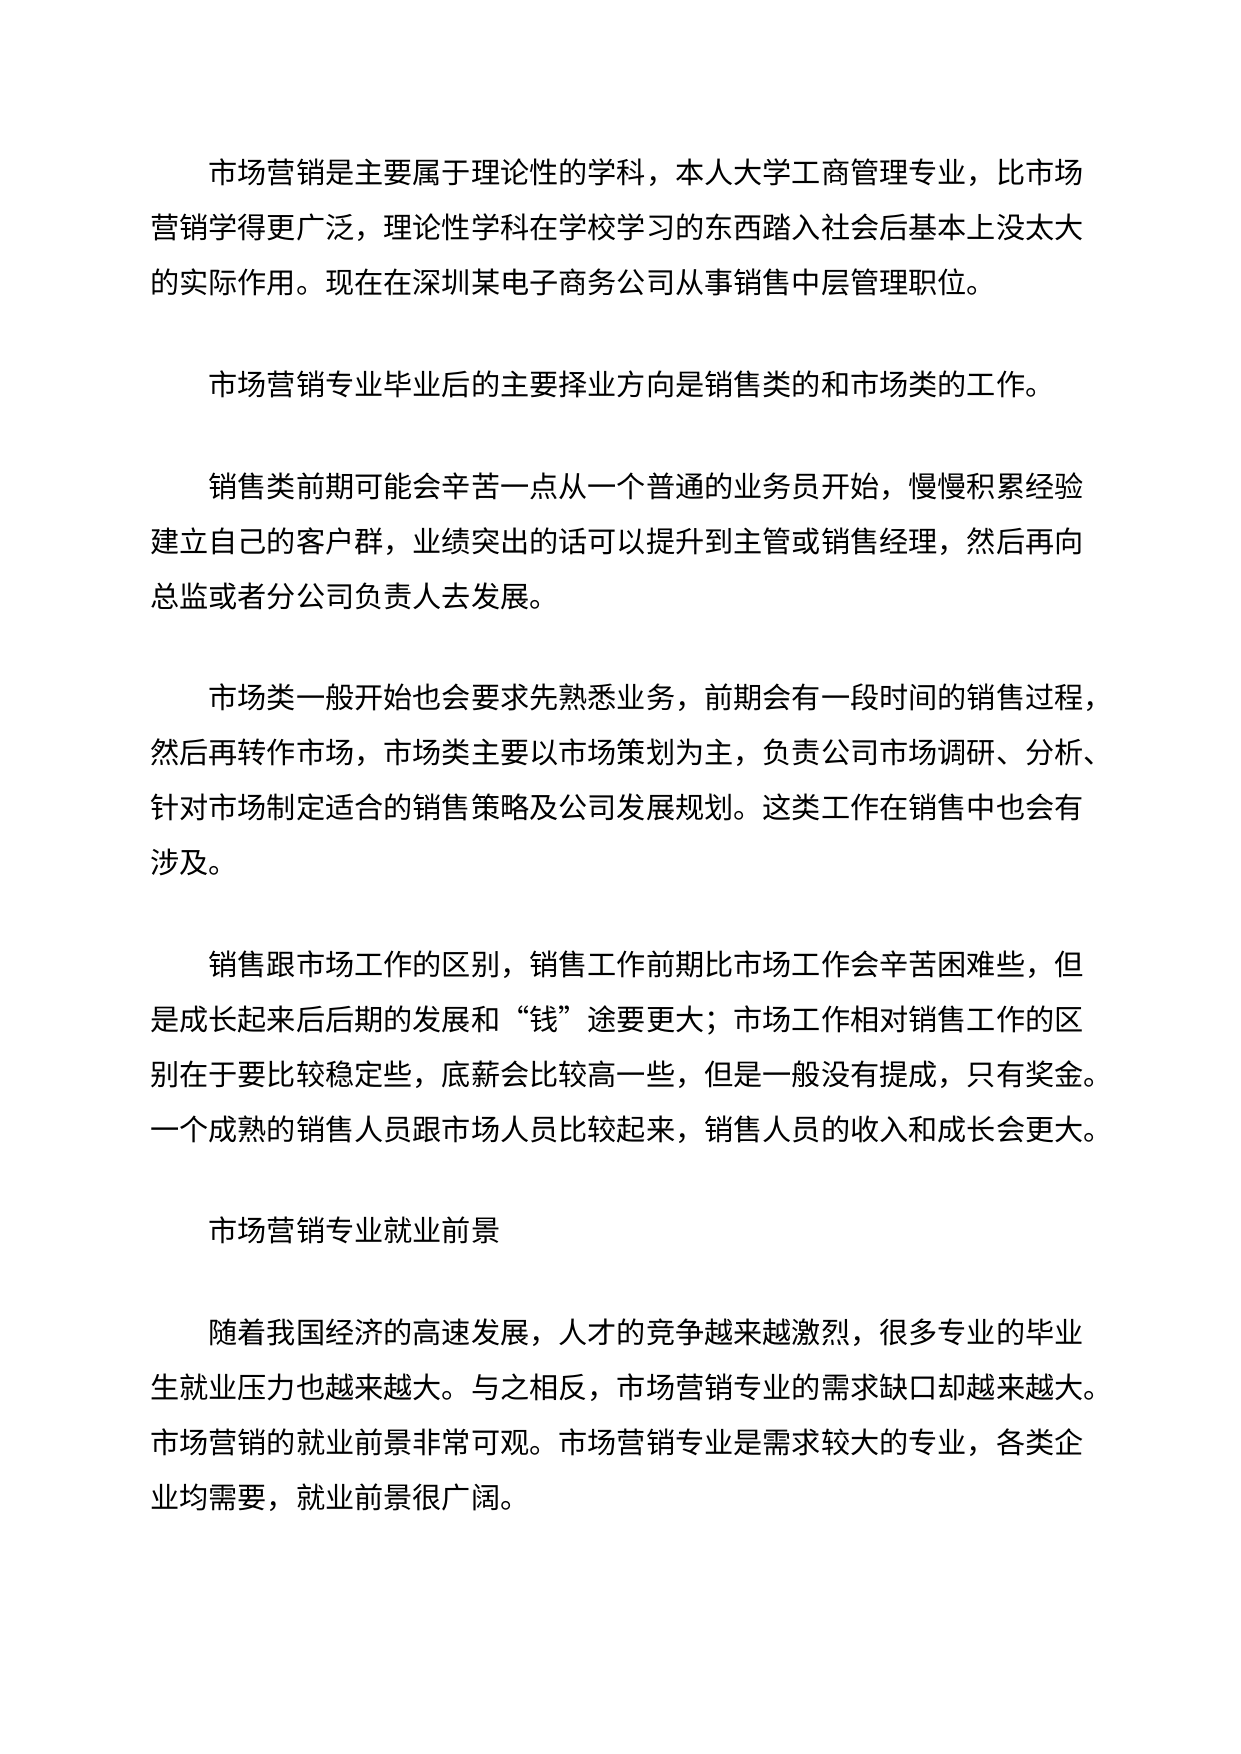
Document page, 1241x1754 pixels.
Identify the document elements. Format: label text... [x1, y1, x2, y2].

text 销售类前期可能会辛苦一点从一个普通的业务员开始，慢慢积累经验建立自己的客户群，业绩突出的话可以提升到主管或销售经理，然后再向总监或者分公司负责人去发展。 [150, 463, 1090, 615]
text 市场营销专业毕业后的主要择业方向是销售类的和市场类的工作。 [150, 362, 1090, 404]
text 市场类一般开始也会要求先熟悉业务，前期会有一段时间的销售过程，然后再转作市场，市场类主要以市场策划为主，负责公司市场调研、分析、针对市场制定适合的销售策略及公司发展规划。这类工作在销售中也会有涉及。 [150, 675, 1090, 882]
text 随着我国经济的高速发展，人才的竞争越来越激烈，很多专业的毕业生就业压力也越来越大。与之相反，市场营销专业的需求缺口却越来越大。市场营销的就业前景非常可观。市场营销专业是需求较大的专业，各类企业均需要，就业前景很广阔。 [150, 1309, 1090, 1517]
text 市场营销专业就业前景 [150, 1208, 1090, 1250]
text 销售跟市场工作的区别，销售工作前期比市场工作会辛苦困难些，但是成长起来后后期的发展和“钱”途要更大；市场工作相对销售工作的区别在于要比较稳定些，底薪会比较高一些，但是一般没有提成，只有奖金。一个成熟的销售人员跟市场人员比较起来，销售人员的收入和成长会更大。 [150, 941, 1090, 1148]
text 市场营销是主要属于理论性的学科，本人大学工商管理专业，比市场营销学得更广泛，理论性学科在学校学习的东西踏入社会后基本上没太大的实际作用。现在在深圳某电子商务公司从事销售中层管理职位。 [150, 150, 1090, 302]
